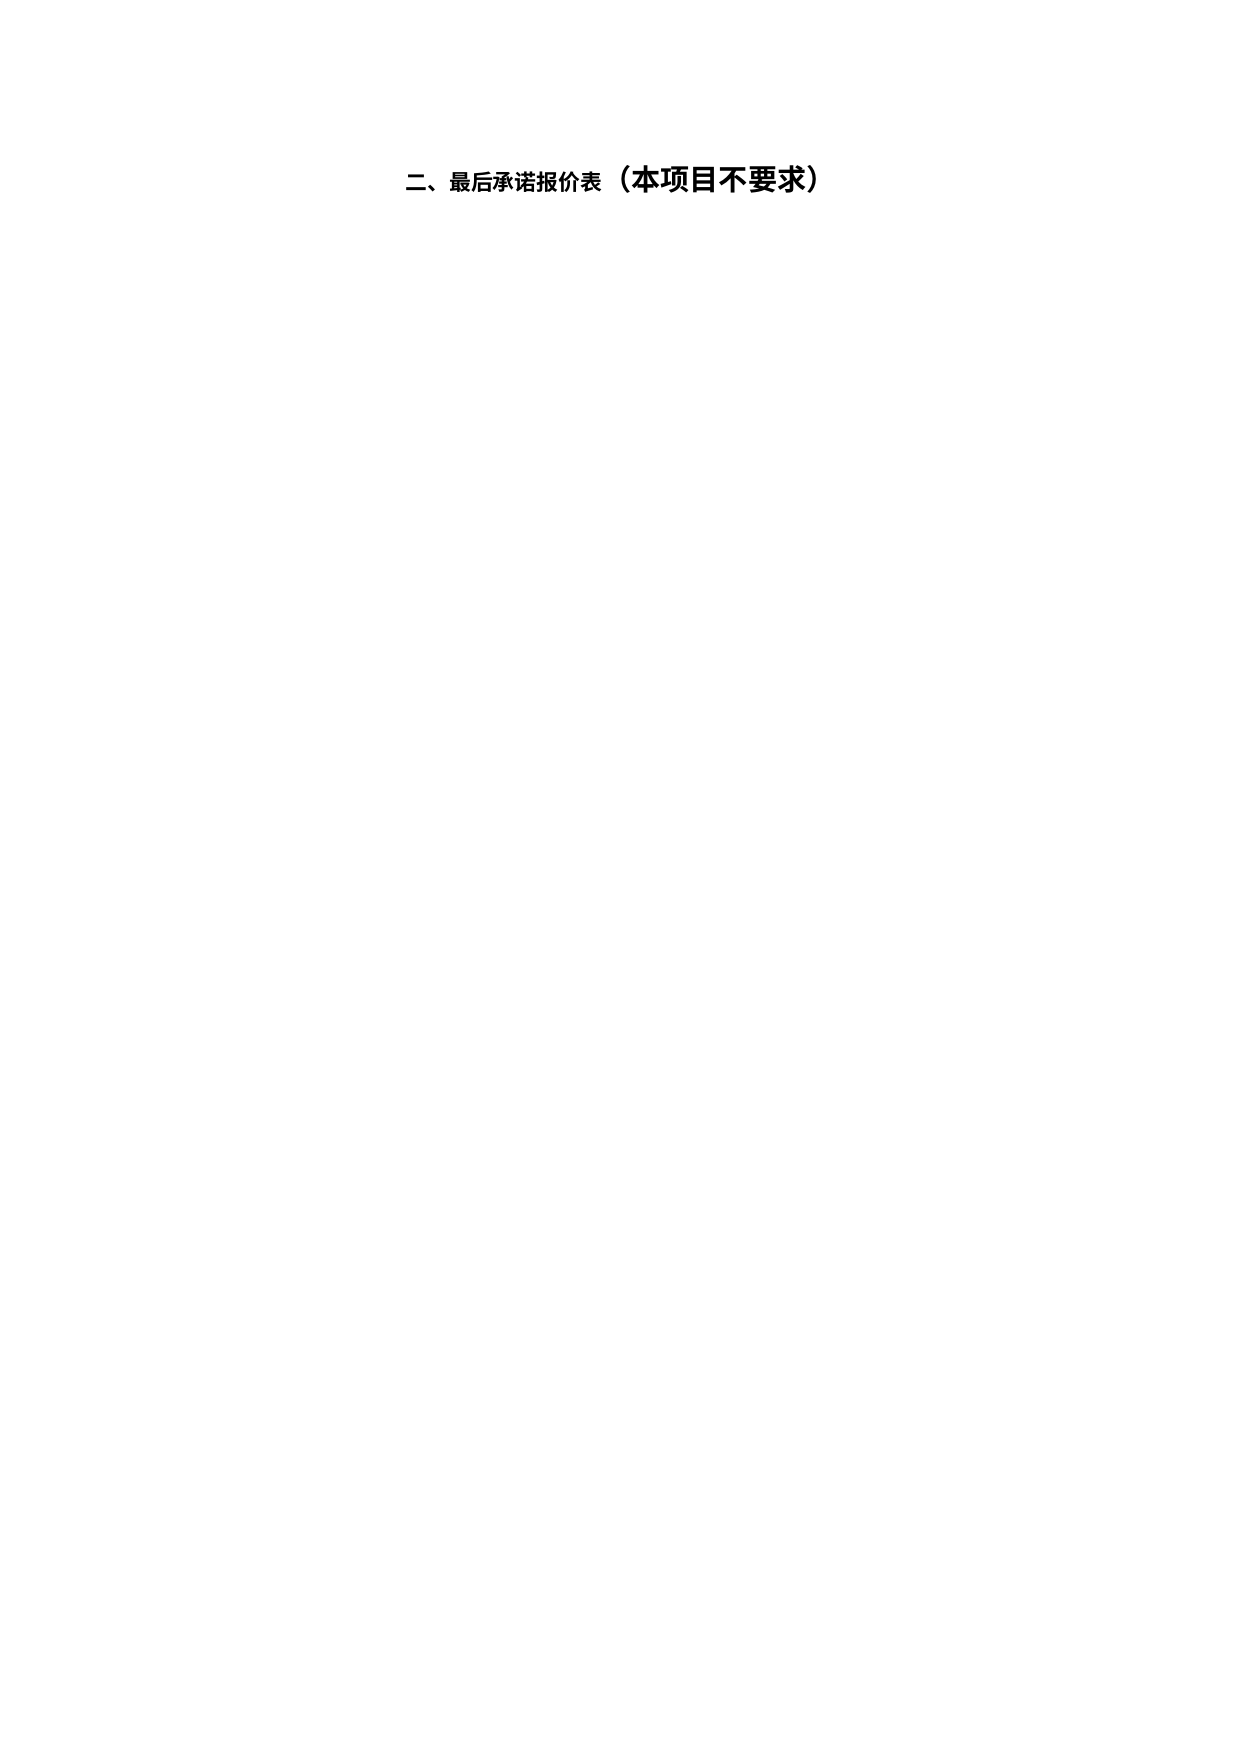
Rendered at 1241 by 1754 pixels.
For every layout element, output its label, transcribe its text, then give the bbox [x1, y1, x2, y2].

subtitle 二、最后承诺报价表（本项目不要求） [307, 157, 933, 199]
